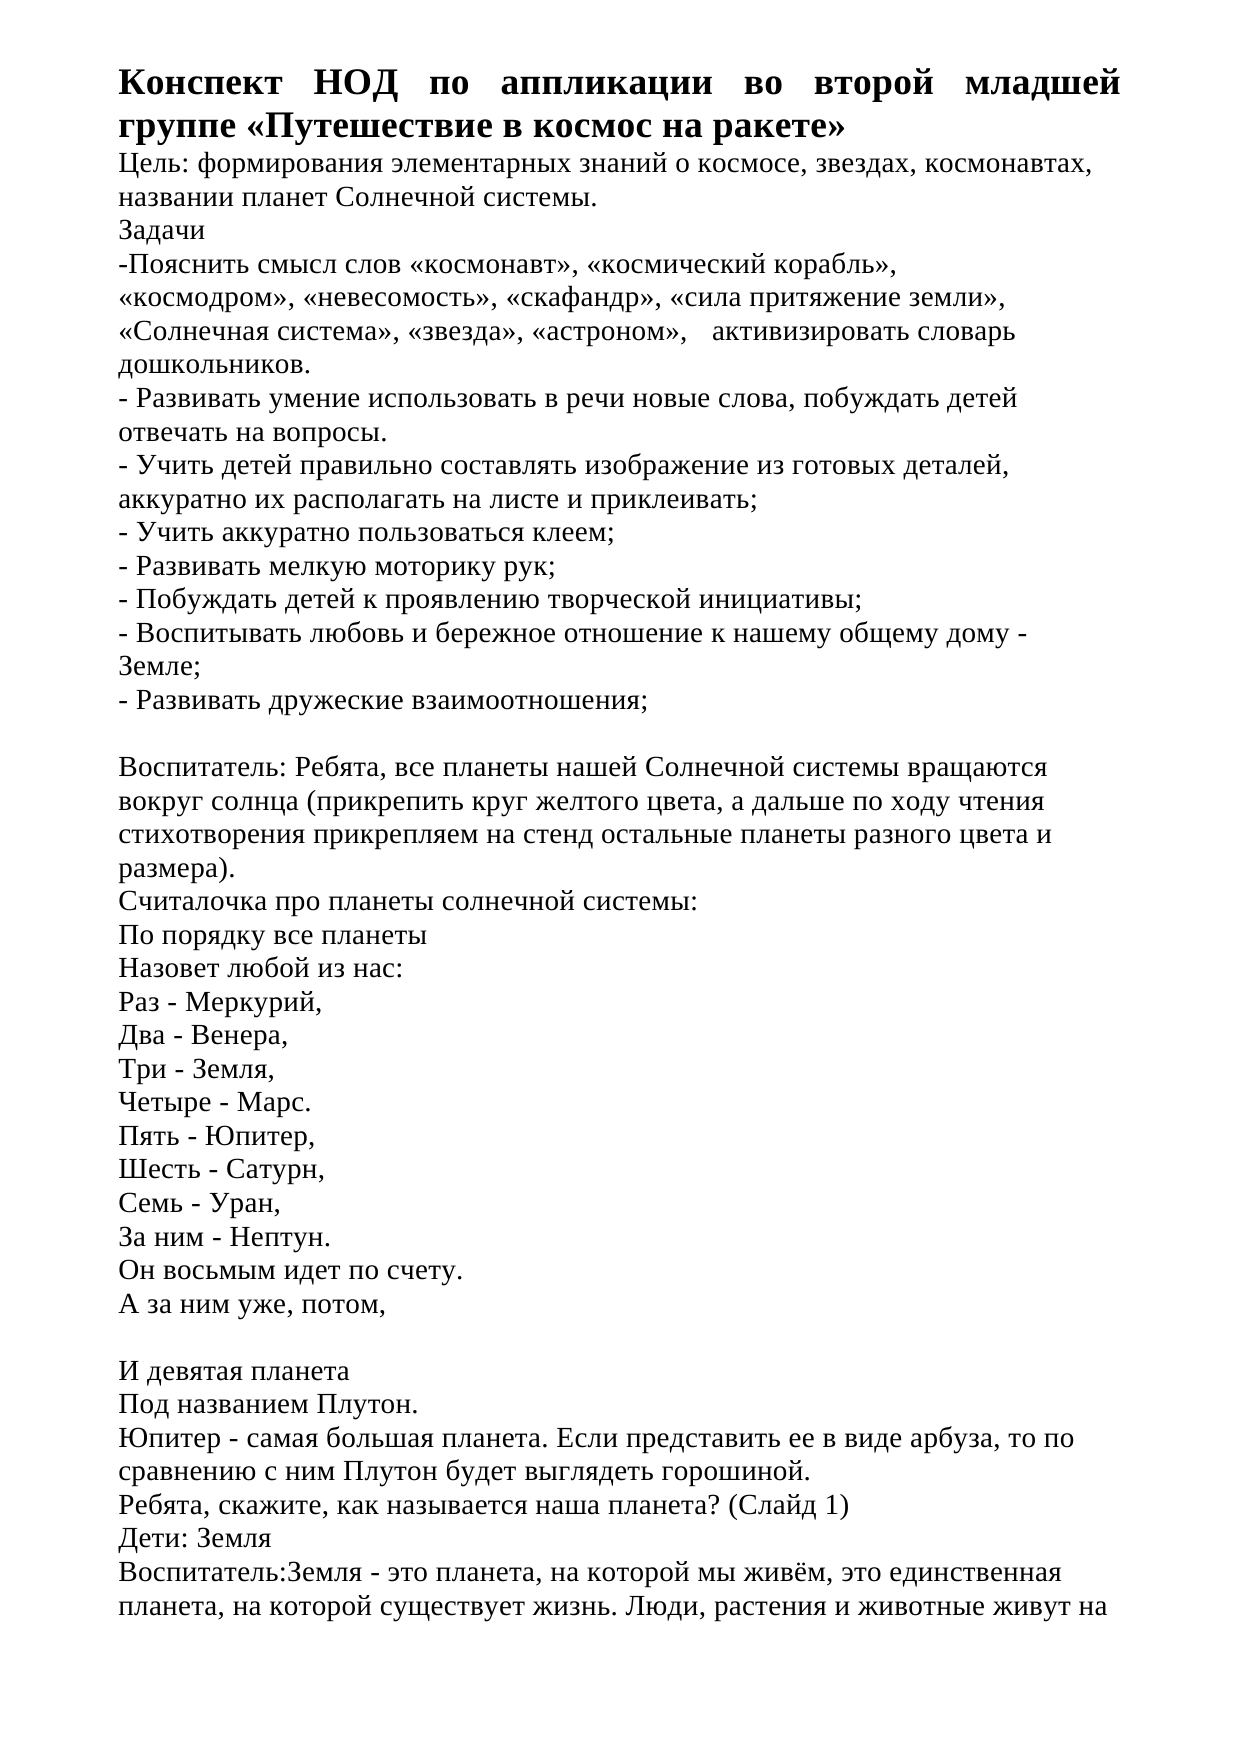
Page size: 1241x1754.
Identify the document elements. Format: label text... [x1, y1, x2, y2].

text Семь - Уран, [118, 1185, 1122, 1219]
text Четыре - Марс. [118, 1084, 1122, 1118]
text Под названием Плутон. [118, 1386, 1122, 1420]
text планета, на которой существует жизнь. Люди, растения и животные живут на [118, 1588, 1122, 1621]
text «космодром», «невесомость», «скафандр», «сила притяжение земли», [118, 279, 1122, 313]
text Конспект НОД по аппликации во второй младшей группе «Путешествие в космос на ракете» [118, 59, 1122, 145]
text дошкольников. [118, 347, 1122, 380]
text - Развивать умение использовать в речи новые слова, побуждать детей [118, 380, 1122, 414]
text Воспитатель:Земля - это планета, на которой мы живём, это единственная [118, 1554, 1122, 1588]
text -Пояснить смысл слов «космонавт», «космический корабль», [118, 246, 1122, 279]
text Земле; [118, 648, 1122, 682]
text отвечать на вопросы. [118, 414, 1122, 447]
text - Учить детей правильно составлять изображение из готовых деталей, [118, 447, 1122, 481]
text Два - Венера, [118, 1017, 1122, 1051]
text Цель: формирования элементарных знаний о космосе, звездах, космонавтах, [118, 145, 1122, 179]
text - Побуждать детей к проявлению творческой инициативы; [118, 581, 1122, 615]
text По порядку все планеты [118, 917, 1122, 950]
text Раз - Меркурий, [118, 984, 1122, 1017]
text Пять - Юпитер, [118, 1118, 1122, 1152]
text Ребята, скажите, как называется наша планета? (Слайд 1) [118, 1487, 1122, 1521]
text «Солнечная система», «звезда», «астроном», активизировать словарь [118, 313, 1122, 347]
text Шесть - Сатурн, [118, 1152, 1122, 1185]
text Считалочка про планеты солнечной системы: [118, 883, 1122, 917]
text размера). [118, 850, 1122, 883]
text аккуратно их располагать на листе и приклеивать; [118, 481, 1122, 514]
text Дети: Земля [118, 1521, 1122, 1554]
text А за ним уже, потом, [118, 1286, 1122, 1319]
text Назовет любой из нас: [118, 950, 1122, 984]
text И девятая планета [118, 1353, 1122, 1386]
text - Развивать дружеские взаимоотношения; [118, 682, 1122, 716]
text За ним - Нептун. [118, 1219, 1122, 1252]
text Воспитатель: Ребята, все планеты нашей Солнечной системы вращаются [118, 749, 1122, 783]
text вокруг солнца (прикрепить круг желтого цвета, а дальше по ходу чтения [118, 783, 1122, 816]
text - Воспитывать любовь и бережное отношение к нашему общему дому - [118, 615, 1122, 648]
text Он восьмым идет по счету. [118, 1252, 1122, 1286]
text Три - Земля, [118, 1051, 1122, 1084]
text стихотворения прикрепляем на стенд остальные планеты разного цвета и [118, 816, 1122, 850]
text Задачи [118, 212, 1122, 246]
text Юпитер - самая большая планета. Если представить ее в виде арбуза, то по [118, 1420, 1122, 1453]
text сравнению с ним Плутон будет выглядеть горошиной. [118, 1453, 1122, 1487]
text названии планет Солнечной системы. [118, 179, 1122, 212]
text - Учить аккуратно пользоваться клеем; [118, 514, 1122, 548]
text - Развивать мелкую моторику рук; [118, 548, 1122, 581]
